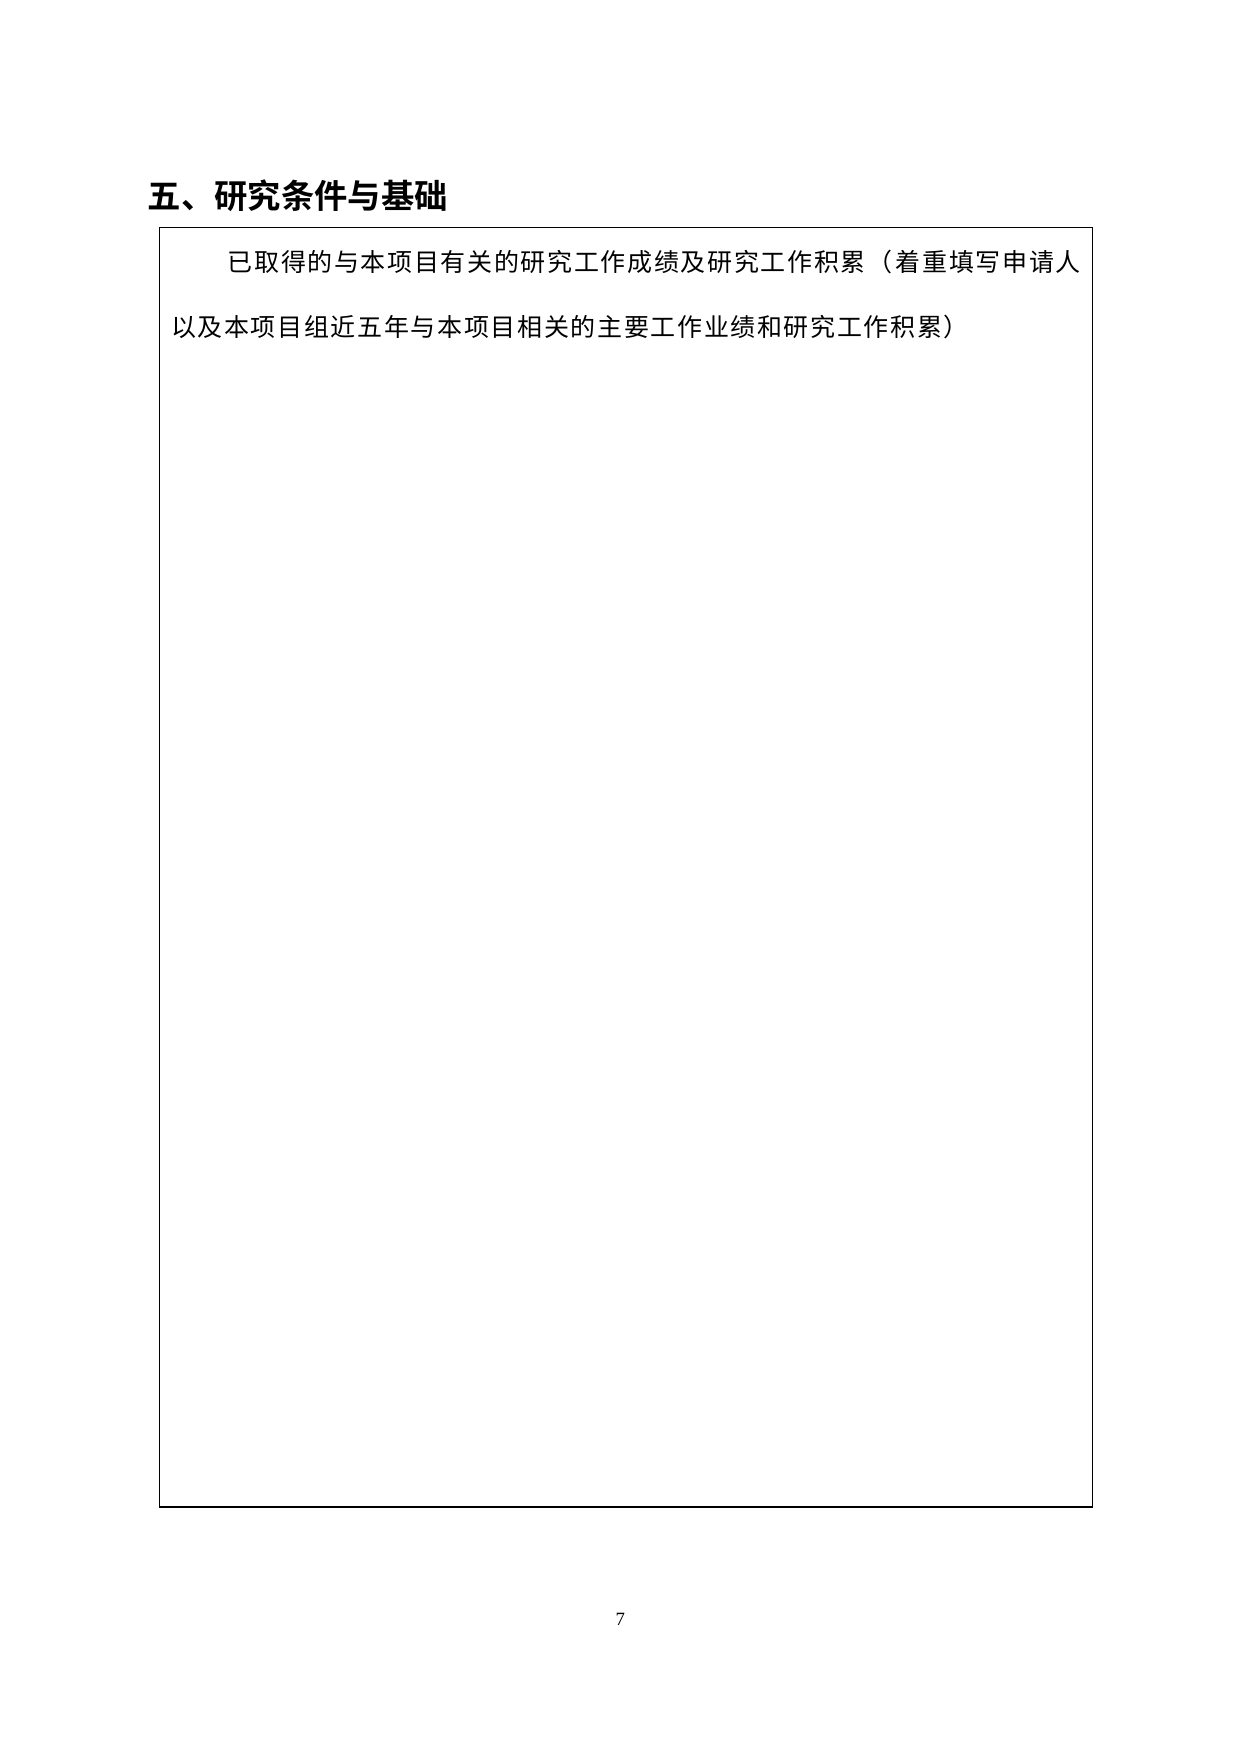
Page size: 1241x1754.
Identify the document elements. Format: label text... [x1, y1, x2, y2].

text 五、研究条件与基础 [148, 162, 1092, 227]
table_header 已取得的与本项目有关的研究工作成绩及研究工作积累（着重填写申请人以及本项目组近五年与本项目相关的主要工作业绩和研究工作积累） [160, 228, 1092, 1506]
